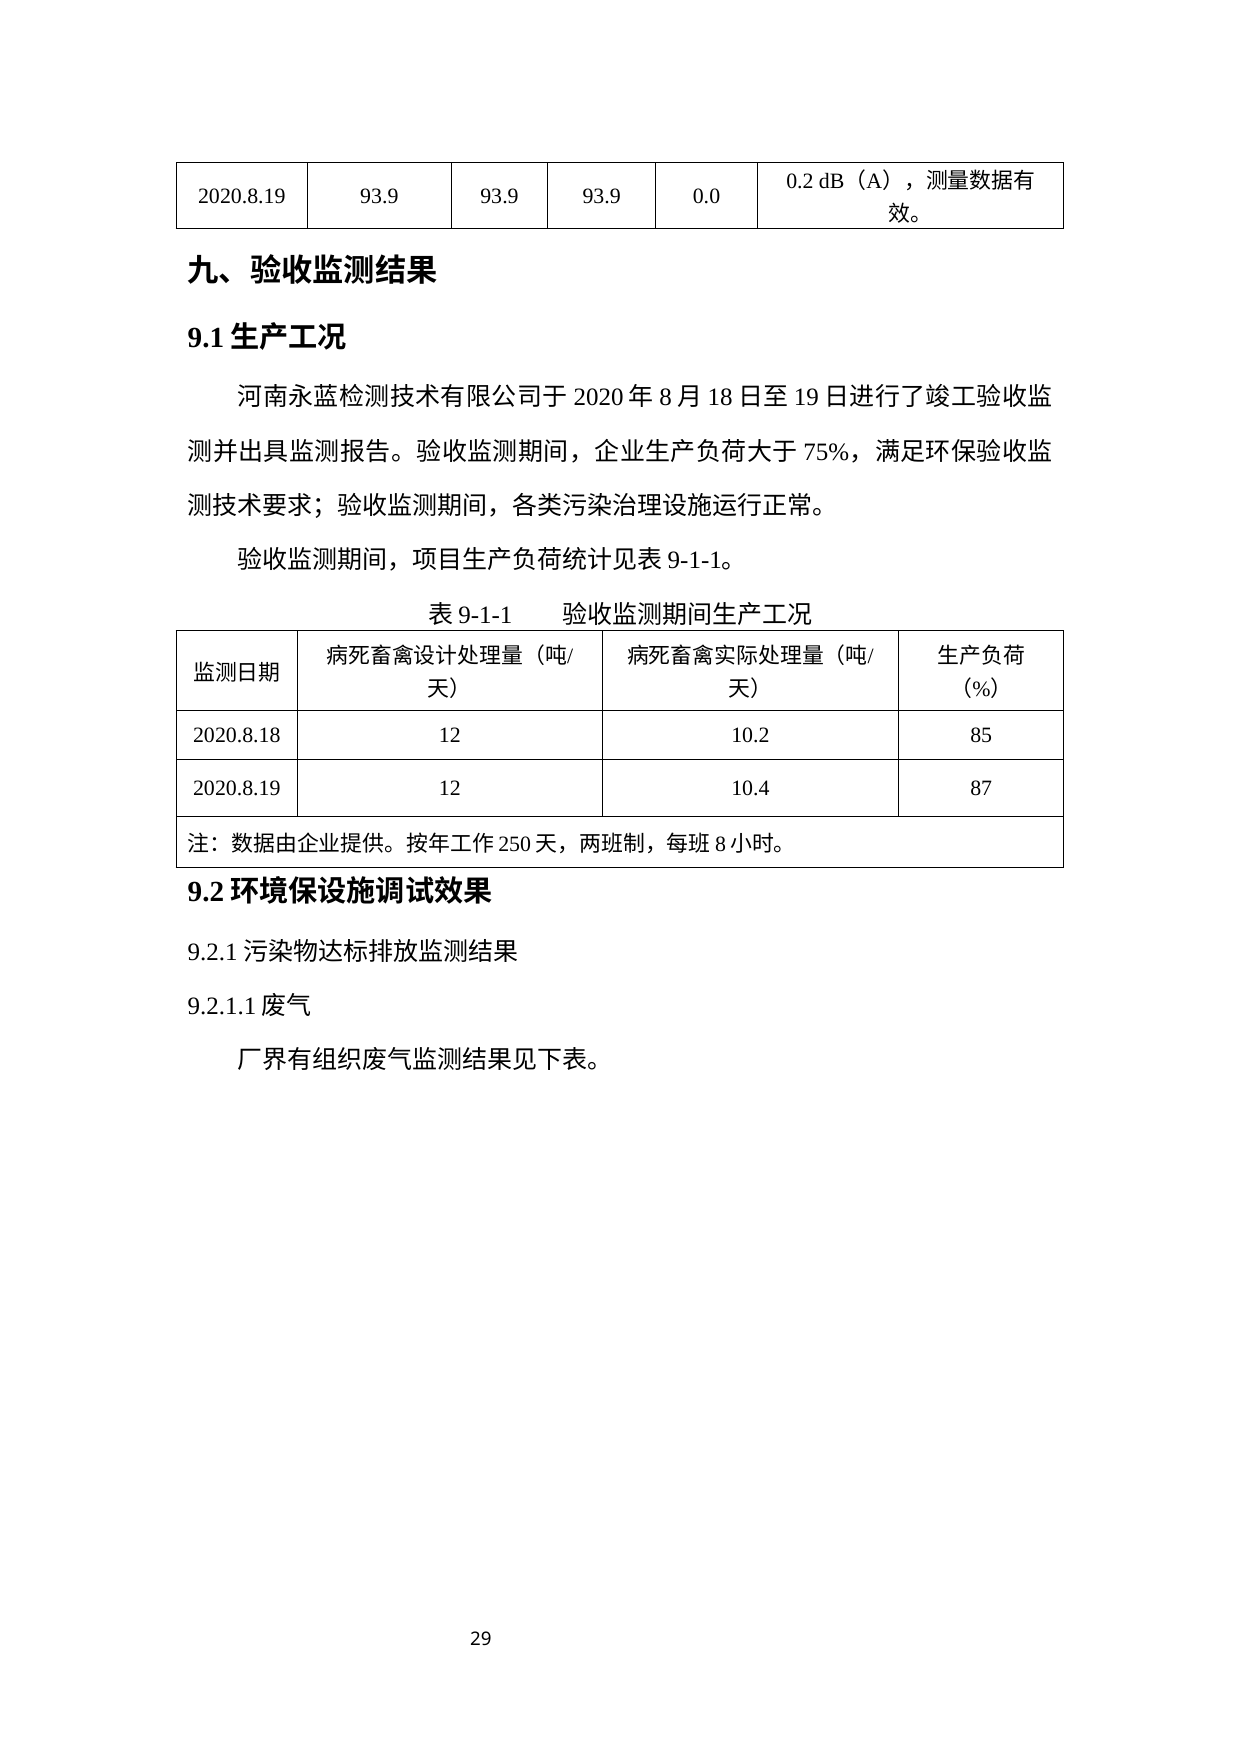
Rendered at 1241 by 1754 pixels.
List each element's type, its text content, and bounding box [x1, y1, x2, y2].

subtitle 9.2环境保设施调试效果 [187, 868, 1053, 910]
table_cell 85 [899, 711, 1063, 759]
table_cell 2020.8.19 [177, 760, 297, 816]
table_cell 2020.8.18 [177, 711, 297, 759]
table_header 监测日期 [177, 631, 297, 710]
subtitle 9.2.1 污染物达标排放监测结果 [187, 931, 1053, 967]
subtitle 九、验收监测结果 [187, 245, 1053, 291]
table_cell 0.0 [656, 163, 757, 228]
table_header 生产负荷（%） [899, 631, 1063, 710]
table_cell 注：数据由企业提供。按年工作250天，两班制，每班8小时。 [177, 817, 1063, 867]
table_cell 12 [298, 760, 602, 816]
table_header 病死畜禽设计处理量（吨/天） [298, 631, 602, 710]
table_cell 10.2 [603, 711, 898, 759]
text 表9-1-1 验收监测期间生产工况 [187, 594, 1053, 630]
text 验收监测期间，项目生产负荷统计见表9-1-1。 [187, 540, 1053, 576]
table_header 病死畜禽实际处理量（吨/天） [603, 631, 898, 710]
subtitle 9.1生产工况 [187, 313, 1053, 356]
table_cell 93.9 [308, 163, 451, 228]
table_cell 87 [899, 760, 1063, 816]
table_cell 2020.8.19 [177, 163, 307, 228]
text 厂界有组织废气监测结果见下表。 [187, 1040, 1053, 1076]
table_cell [758, 163, 1063, 228]
table_cell 12 [298, 711, 602, 759]
table_cell 10.4 [603, 760, 898, 816]
table_cell 93.9 [548, 163, 655, 228]
table_cell 93.9 [452, 163, 547, 228]
subtitle 9.2.1.1废气 [187, 986, 1053, 1022]
subtitle 河南永蓝检测技术有限公司于2020年8月18日至19日进行了竣工验收监测并出具监测报告。验收监测期间，企业生产负荷大于75%，满足环保验收监测技术要求；验收监测期间，各类污染治理设施运行正常。 [187, 377, 1053, 522]
